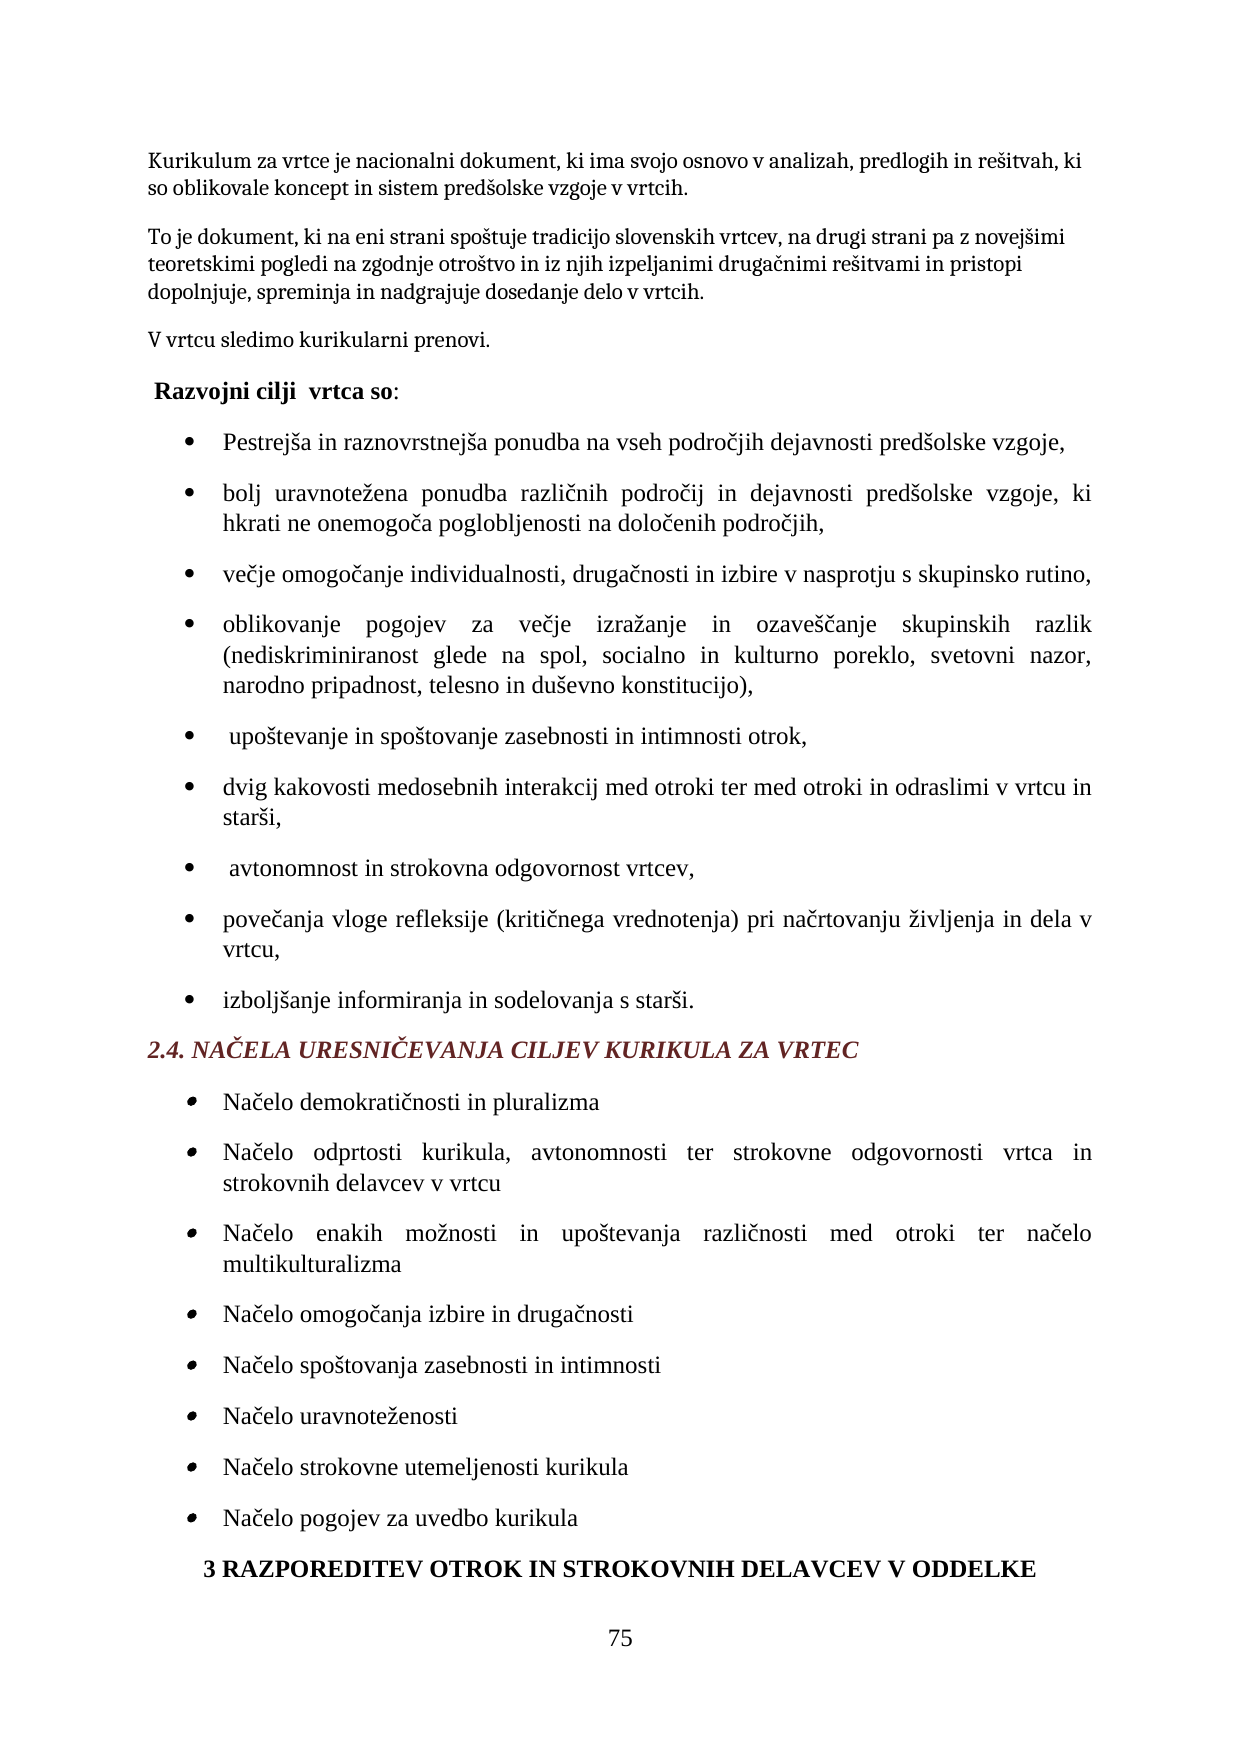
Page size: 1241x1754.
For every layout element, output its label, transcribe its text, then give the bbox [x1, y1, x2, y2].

list Pestrejša in raznovrstnejša ponudba na vseh področjih dejavnosti predšolske vzgoje, [185, 427, 1093, 455]
list Načelo strokovne utemeljenosti kurikula [185, 1452, 1093, 1481]
text 3 RAZPOREDITEV OTROK IN STROKOVNIH DELAVCEV V ODDELKE [148, 1554, 1093, 1583]
list bolj uravnotežena ponudba različnih področij in dejavnosti predšolske vzgoje, ki hkrati ne onemogoča poglobljenosti na določenih področjih, [185, 478, 1093, 536]
list Načelo enakih možnosti in upoštevanja različnosti med otroki ter načelo multikulturalizma [185, 1218, 1093, 1277]
list izboljšanje informiranja in sodelovanja s starši. [185, 985, 1093, 1013]
list Načelo spoštovanja zasebnosti in intimnosti [185, 1351, 1093, 1379]
text V vrtcu sledimo kurikularni prenovi. [148, 327, 1093, 354]
list Načelo pogojev za uvedbo kurikula [185, 1503, 1093, 1532]
text Razvojni cilji vrtca so: [148, 376, 1093, 404]
list oblikovanje pogojev za večje izražanje in ozaveščanje skupinskih razlik (nediskriminiranost glede na spol, socialno in kulturno poreklo, svetovni nazor, narodno pripadnost, telesno in duševno konstitucijo), [185, 609, 1093, 698]
list upoštevanje in spoštovanje zasebnosti in intimnosti otrok, [185, 721, 1093, 749]
text 2.4. NAČELA URESNIČEVANJA CILJEV KURIKULA ZA VRTEC [148, 1036, 1093, 1064]
list dvig kakovosti medosebnih interakcij med otroki ter med otroki in odraslimi v vrtcu in starši, [185, 772, 1093, 831]
list povečanja vloge refleksije (kritičnega vrednotenja) pri načrtovanju življenja in dela v vrtcu, [185, 904, 1093, 962]
list Načelo omogočanja izbire in drugačnosti [185, 1299, 1093, 1328]
list Načelo odprtosti kurikula, avtonomnosti ter strokovne odgovornosti vrtca in strokovnih delavcev v vrtcu [185, 1137, 1093, 1196]
text To je dokument, ki na eni strani spoštuje tradicijo slovenskih vrtcev, na drugi strani pa z novejšimi teoretskimi pogledi na zgodnje otroštvo in iz njih izpeljanimi drugačnimi rešitvami in pristopi dopolnjuje, spreminja in nadgrajuje dosedanje delo v vrtcih. [148, 224, 1093, 305]
list Načelo uravnoteženosti [185, 1401, 1093, 1430]
list večje omogočanje individualnosti, drugačnosti in izbire v nasprotju s skupinsko rutino, [185, 559, 1093, 587]
list avtonomnost in strokovna odgovornost vrtcev, [185, 853, 1093, 881]
text Kurikulum za vrtce je nacionalni dokument, ki ima svojo osnovo v analizah, predlogih in rešitvah, ki so oblikovale koncept in sistem predšolske vzgoje v vrtcih. [148, 148, 1093, 202]
list Načelo demokratičnosti in pluralizma [185, 1087, 1093, 1115]
